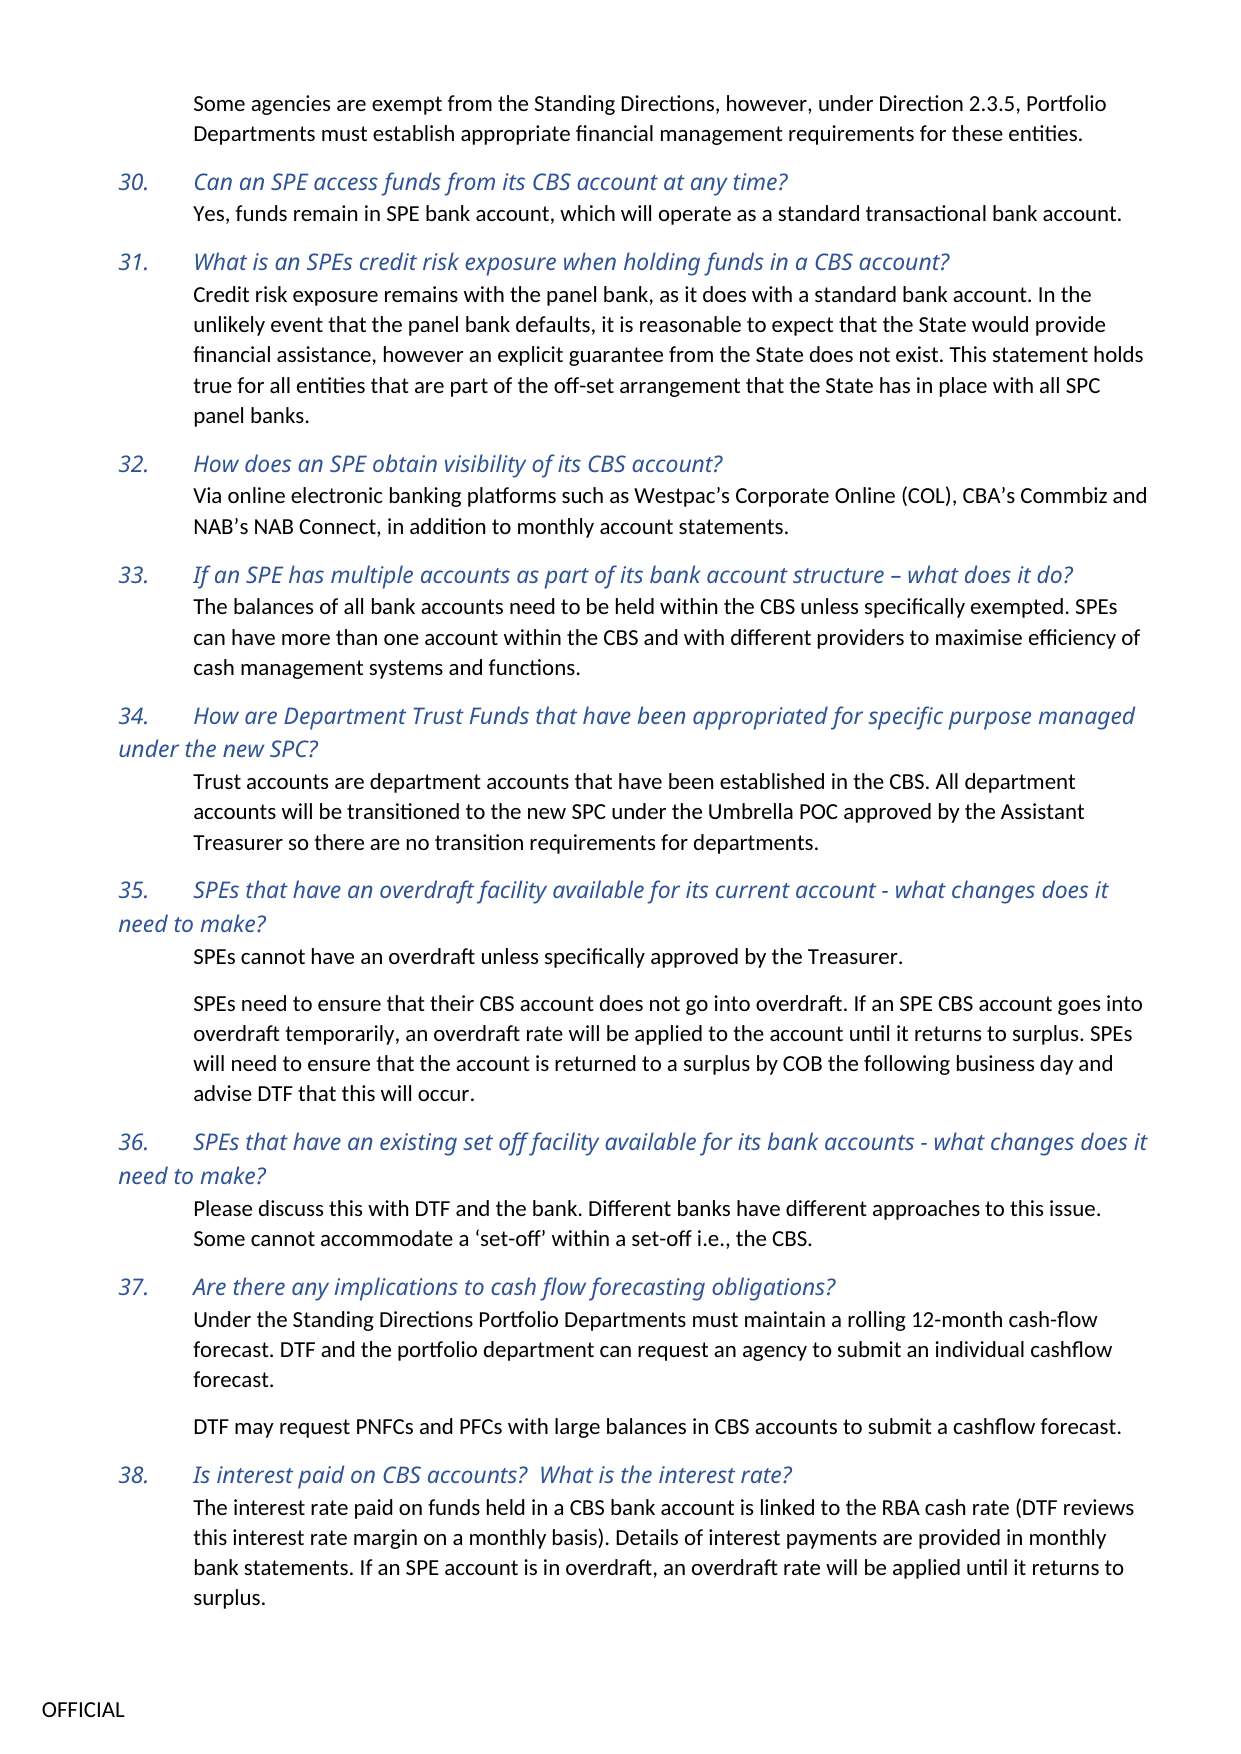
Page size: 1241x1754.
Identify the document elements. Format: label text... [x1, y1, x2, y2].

text Some agencies are exempt from the Standing Directions, however, under Direction 2.3.5, Portfolio Departments must establish appropriate financial management requirements for these entities. [193, 89, 1152, 147]
subtitle 32. How does an SPE obtain visibility of its CBS account? [118, 448, 1152, 479]
text The interest rate paid on funds held in a CBS bank account is linked to the RBA cash rate (DTF reviews this interest rate margin on a monthly basis). Details of interest payments are provided in monthly bank statements. If an SPE account is in overdraft, an overdraft rate will be applied until it returns to surplus. [193, 1493, 1152, 1611]
text Yes, funds remain in SPE bank account, which will operate as a standard transactional bank account. [193, 199, 1152, 227]
subtitle 35. SPEs that have an overdraft facility available for its current account - what changes does it need to make? [118, 874, 1152, 939]
subtitle 33. If an SPE has multiple accounts as part of its bank account structure – what does it do? [118, 559, 1152, 590]
text SPEs cannot have an overdraft unless specifically approved by the Treasurer. [193, 942, 1152, 970]
text Trust accounts are department accounts that have been established in the CBS. All department accounts will be transitioned to the new SPC under the Umbrella POC approved by the Assistant Treasurer so there are no transition requirements for departments. [193, 767, 1152, 856]
text Please discuss this with DTF and the bank. Different banks have different approaches to this issue. Some cannot accommodate a ‘set-off’ within a set-off i.e., the CBS. [193, 1194, 1152, 1252]
text Under the Standing Directions Portfolio Departments must maintain a rolling 12-month cash-flow forecast. DTF and the portfolio department can request an agency to submit an individual cashflow forecast. [193, 1305, 1152, 1393]
subtitle 36. SPEs that have an existing set off facility available for its bank accounts - what changes does it need to make? [118, 1126, 1152, 1191]
subtitle 38. Is interest paid on CBS accounts? What is the interest rate? [118, 1459, 1152, 1490]
subtitle 37. Are there any implications to cash flow forecasting obligations? [118, 1271, 1152, 1302]
subtitle 31. What is an SPEs credit risk exposure when holding funds in a CBS account? [118, 246, 1152, 278]
text DTF may request PNFCs and PFCs with large balances in CBS accounts to submit a cashflow forecast. [193, 1412, 1152, 1440]
subtitle 34. How are Department Trust Funds that have been appropriated for specific purpose managed under the new SPC? [118, 700, 1152, 765]
subtitle 30. Can an SPE access funds from its CBS account at any time? [118, 166, 1152, 197]
text SPEs need to ensure that their CBS account does not go into overdraft. If an SPE CBS account goes into overdraft temporarily, an overdraft rate will be applied to the account until it returns to surplus. SPEs will need to ensure that the account is returned to a surplus by COB the following business day and advise DTF that this will occur. [193, 989, 1152, 1107]
text Credit risk exposure remains with the panel bank, as it does with a standard bank account. In the unlikely event that the panel bank defaults, it is reasonable to expect that the State would provide financial assistance, however an explicit guarantee from the State does not exist. This statement holds true for all entities that are part of the off-set arrangement that the State has in place with all SPC panel banks. [193, 280, 1152, 429]
text The balances of all bank accounts need to be held within the CBS unless specifically exempted. SPEs can have more than one account within the CBS and with different providers to maximise efficiency of cash management systems and functions. [193, 592, 1152, 681]
text Via online electronic banking platforms such as Westpac’s Corporate Online (COL), CBA’s Commbiz and NAB’s NAB Connect, in addition to monthly account statements. [193, 482, 1152, 540]
